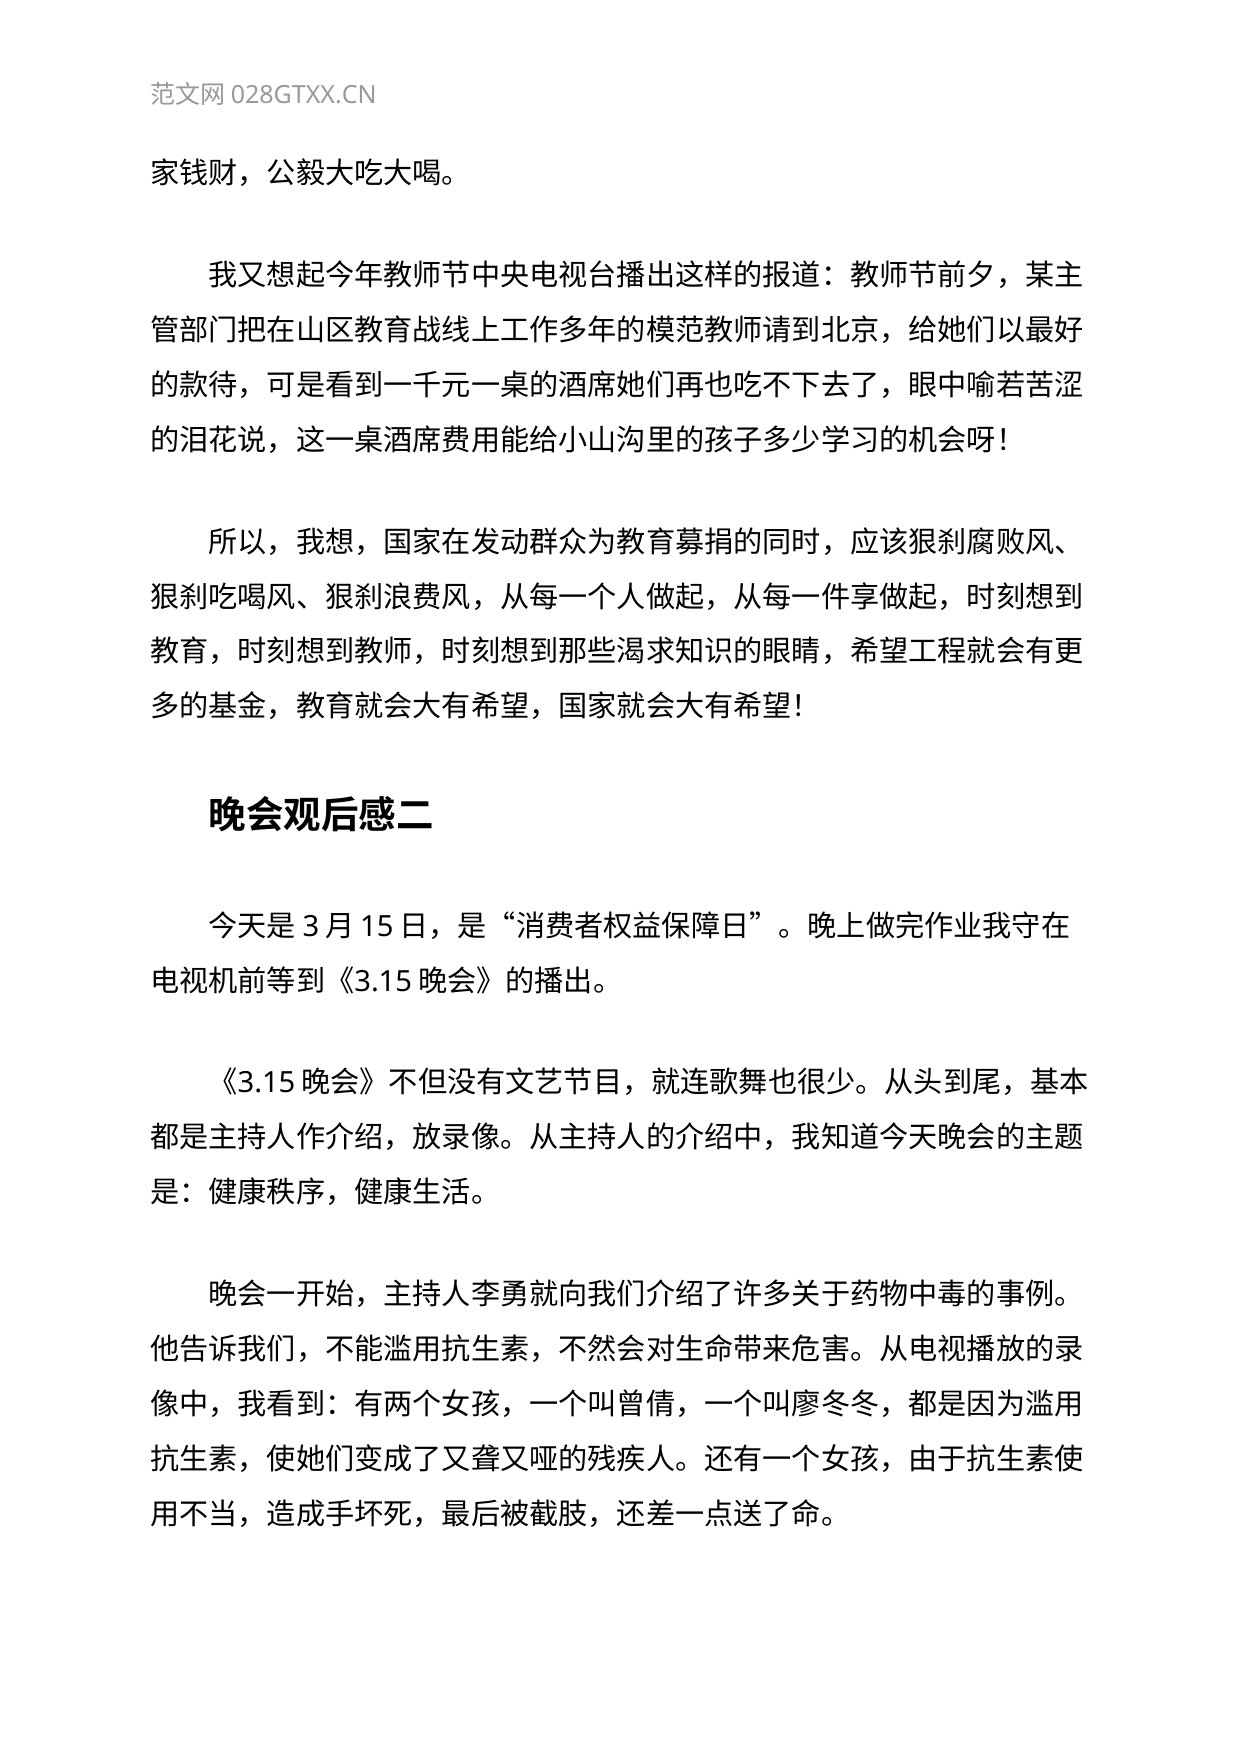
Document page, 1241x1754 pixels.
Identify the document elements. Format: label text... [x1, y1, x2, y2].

text 我又想起今年教师节中央电视台播出这样的报道：教师节前夕，某主管部门把在山区教育战线上工作多年的模范教师请到北京，给她们以最好的款待，可是看到一千元一桌的酒席她们再也吃不下去了，眼中喻若苦涩的泪花说，这一桌酒席费用能给小山沟里的孩子多少学习的机会呀！ [150, 252, 1090, 459]
text 晚会一开始，主持人李勇就向我们介绍了许多关于药物中毒的事例。他告诉我们，不能滥用抗生素，不然会对生命带来危害。从电视播放的录像中，我看到：有两个女孩，一个叫曾倩，一个叫廖冬冬，都是因为滥用抗生素，使她们变成了又聋又哑的残疾人。还有一个女孩，由于抗生素使用不当，造成手坏死，最后被截肢，还差一点送了命。 [150, 1271, 1090, 1533]
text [150, 150, 1090, 192]
text 《3.15晚会》不但没有文艺节目，就连歌舞也很少。从头到尾，基本都是主持人作介绍，放录像。从主持人的介绍中，我知道今天晚会的主题是：健康秩序，健康生活。 [150, 1059, 1090, 1211]
text 晚会观后感二 [150, 785, 1090, 839]
text 所以，我想，国家在发动群众为教育募捐的同时，应该狠刹腐败风、狠刹吃喝风、狠刹浪费风，从每一个人做起，从每一件享做起，时刻想到教育，时刻想到教师，时刻想到那些渴求知识的眼睛，希望工程就会有更多的基金，教育就会大有希望，国家就会大有希望！ [150, 518, 1090, 725]
text 今天是 3月15日，是“消费者权益保障日”。晚上做完作业我守在电视机前等到《3.15晚会》的播出。 [150, 902, 1090, 999]
